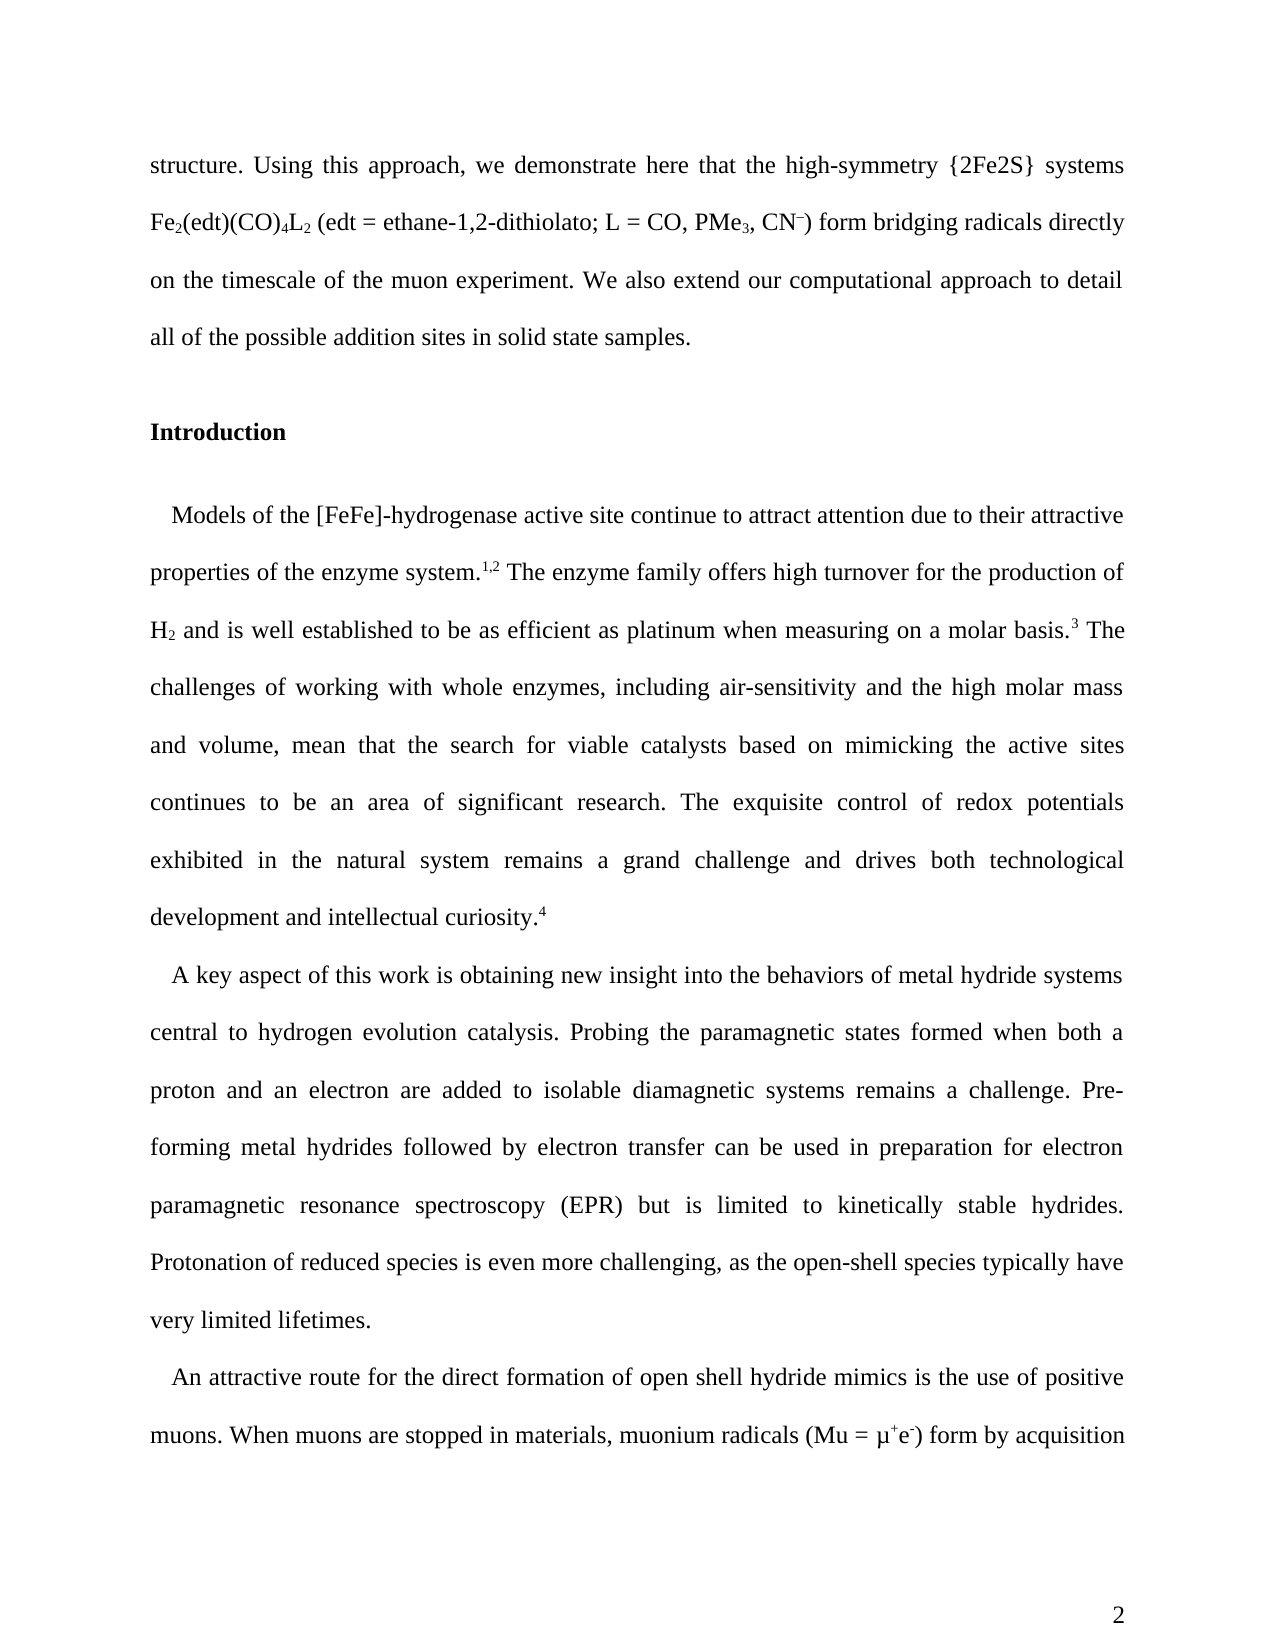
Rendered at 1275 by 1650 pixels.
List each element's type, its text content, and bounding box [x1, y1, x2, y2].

text Introduction [150, 417, 1125, 446]
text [150, 1362, 1125, 1449]
text Models of the [FeFe]-hydrogenase active site continue to attract attention due to their attractive properties of the enzyme system.1,2 The enzyme family offers high turnover for the production of H2 and is well established to be as efficient as platinum when measuring on a molar basis.3 The challenges of working with whole enzymes, including air-sensitivity and the high molar mass and volume, mean that the search for viable catalysts based on mimicking the active sites continues to be an area of significant research. The exquisite control of redox potentials exhibited in the natural system remains a grand challenge and drives both technological development and intellectual curiosity.4 [150, 500, 1125, 931]
text A key aspect of this work is obtaining new insight into the behaviors of metal hydride systems central to hydrogen evolution catalysis. Probing the paramagnetic states formed when both a proton and an electron are added to isolable diamagnetic systems remains a challenge. Pre-forming metal hydrides followed by electron transfer can be used in preparation for electron paramagnetic resonance spectroscopy (EPR) but is limited to kinetically stable hydrides. Protonation of reduced species is even more challenging, as the open-shell species typically have very limited lifetimes. [150, 960, 1125, 1334]
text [150, 150, 1125, 351]
